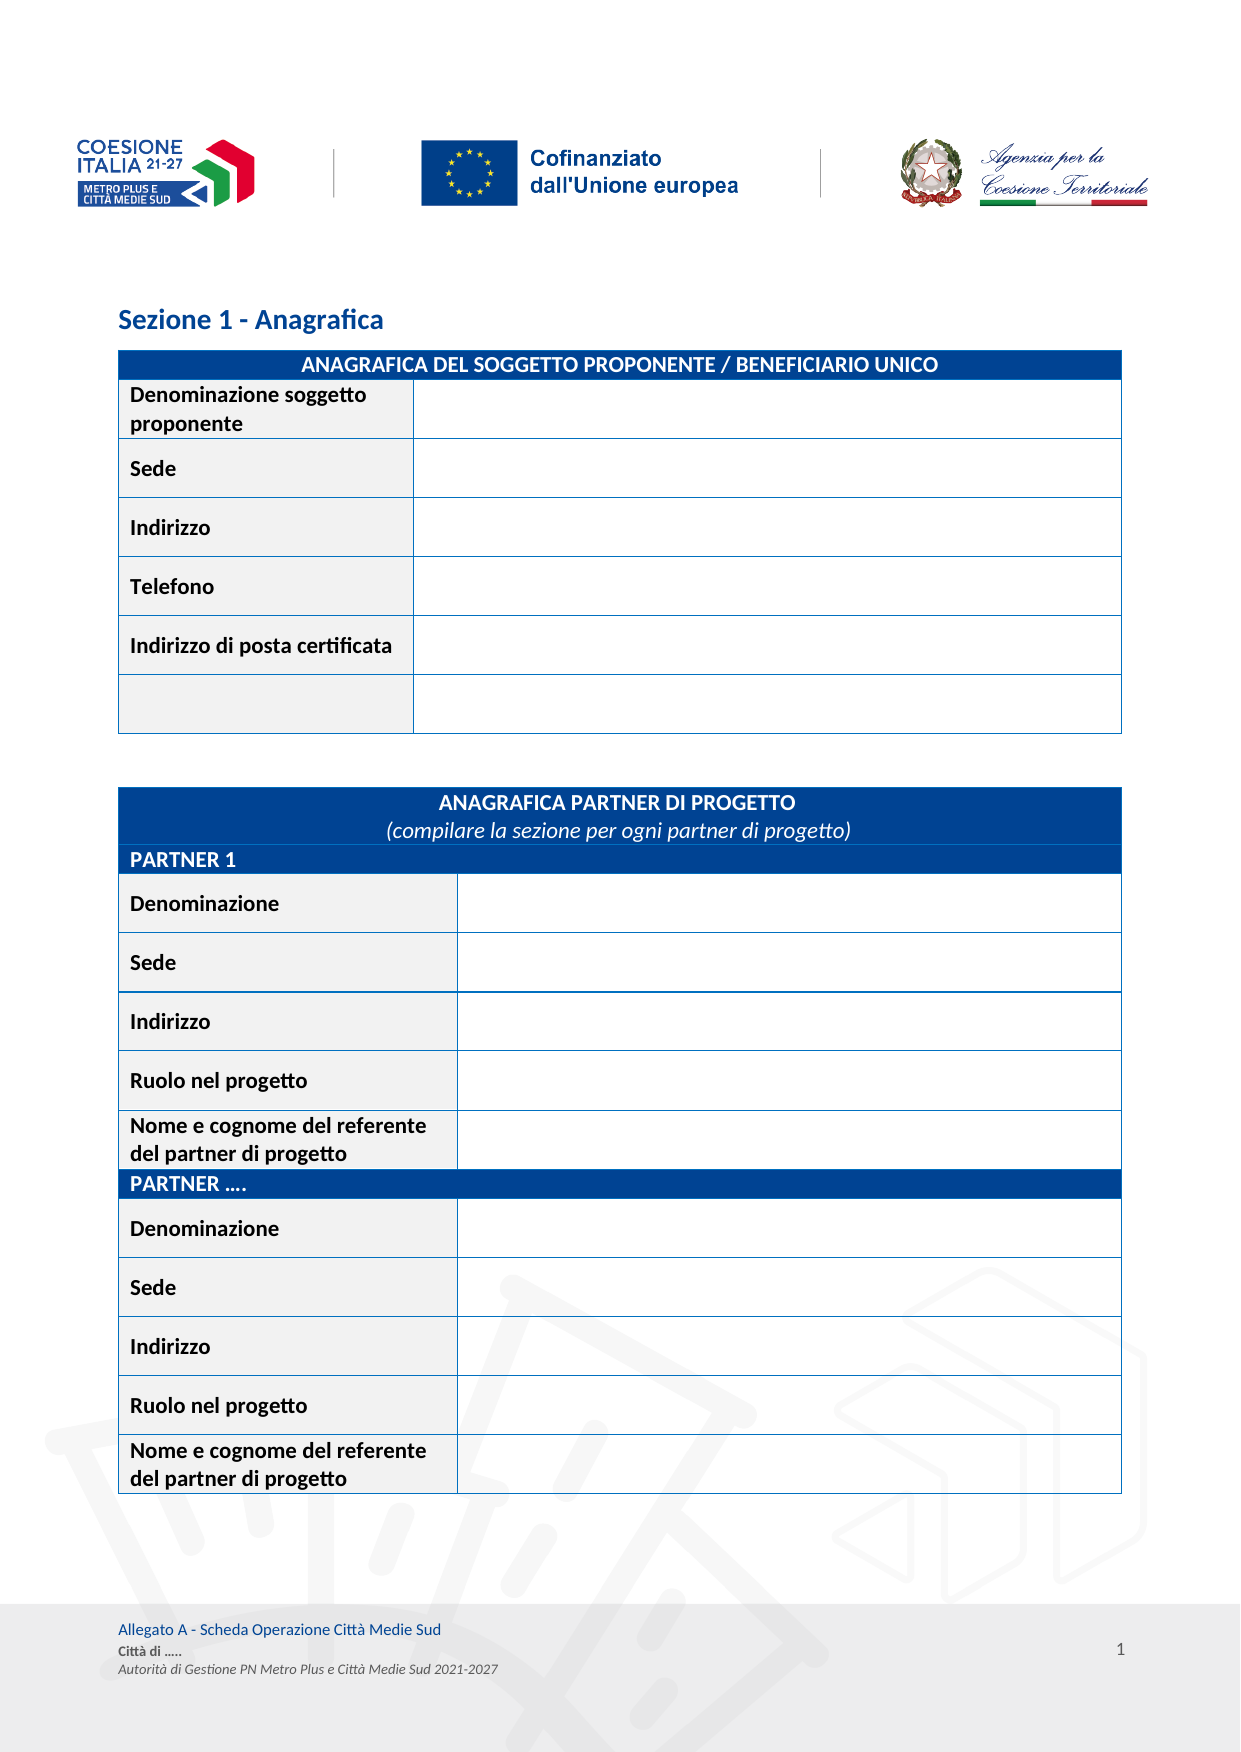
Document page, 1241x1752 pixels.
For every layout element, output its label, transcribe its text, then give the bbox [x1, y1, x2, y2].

table_cell [458, 1051, 1121, 1109]
table_cell Sede [119, 933, 457, 991]
table_cell Indirizzo [119, 1317, 457, 1375]
table_header ANAGRAFICA DEL SOGGETTO PROPONENTE / BENEFICIARIO UNICO [119, 351, 1121, 379]
table_header ANAGRAFICA PARTNER DI PROGETTO (compilare la sezione per ogni partner di progetto) [119, 788, 1121, 844]
table_cell [458, 1111, 1121, 1168]
table_cell Sede [119, 439, 413, 497]
table_cell Nome e cognome del referente del partner di progetto [119, 1111, 457, 1168]
table_cell Ruolo nel progetto [119, 1376, 457, 1434]
table_cell [458, 1317, 1121, 1375]
table_cell [458, 1258, 1121, 1316]
text Sezione 1 - Anagrafica [118, 301, 1122, 337]
table_cell PARTNER …. [119, 1170, 1121, 1198]
picture [0, 55, 1241, 262]
table_cell Sede [119, 1258, 457, 1316]
table_cell [414, 675, 1121, 733]
table_cell Denominazione [119, 874, 457, 932]
table_cell [414, 439, 1121, 497]
table_cell [119, 675, 413, 733]
table_cell Nome e cognome del referente del partner di progetto [119, 1435, 457, 1493]
table_cell [458, 1199, 1121, 1257]
table_cell PARTNER 1 [119, 845, 1121, 873]
table_cell [414, 557, 1121, 615]
table_cell Denominazione [119, 1199, 457, 1257]
table_cell [458, 1435, 1121, 1493]
table_cell [414, 498, 1121, 556]
table_cell [414, 616, 1121, 674]
table_cell Denominazione soggetto proponente [119, 380, 413, 438]
table_cell [458, 874, 1121, 932]
table_cell [458, 993, 1121, 1050]
table_cell [414, 380, 1121, 438]
picture [0, 1169, 1241, 1752]
table_cell Telefono [119, 557, 413, 615]
table_cell [458, 1376, 1121, 1434]
table_cell Indirizzo [119, 993, 457, 1050]
table_cell Indirizzo [119, 498, 413, 556]
table_cell Ruolo nel progetto [119, 1051, 457, 1109]
table_cell Indirizzo di posta certificata [119, 616, 413, 674]
table_cell [458, 933, 1121, 991]
